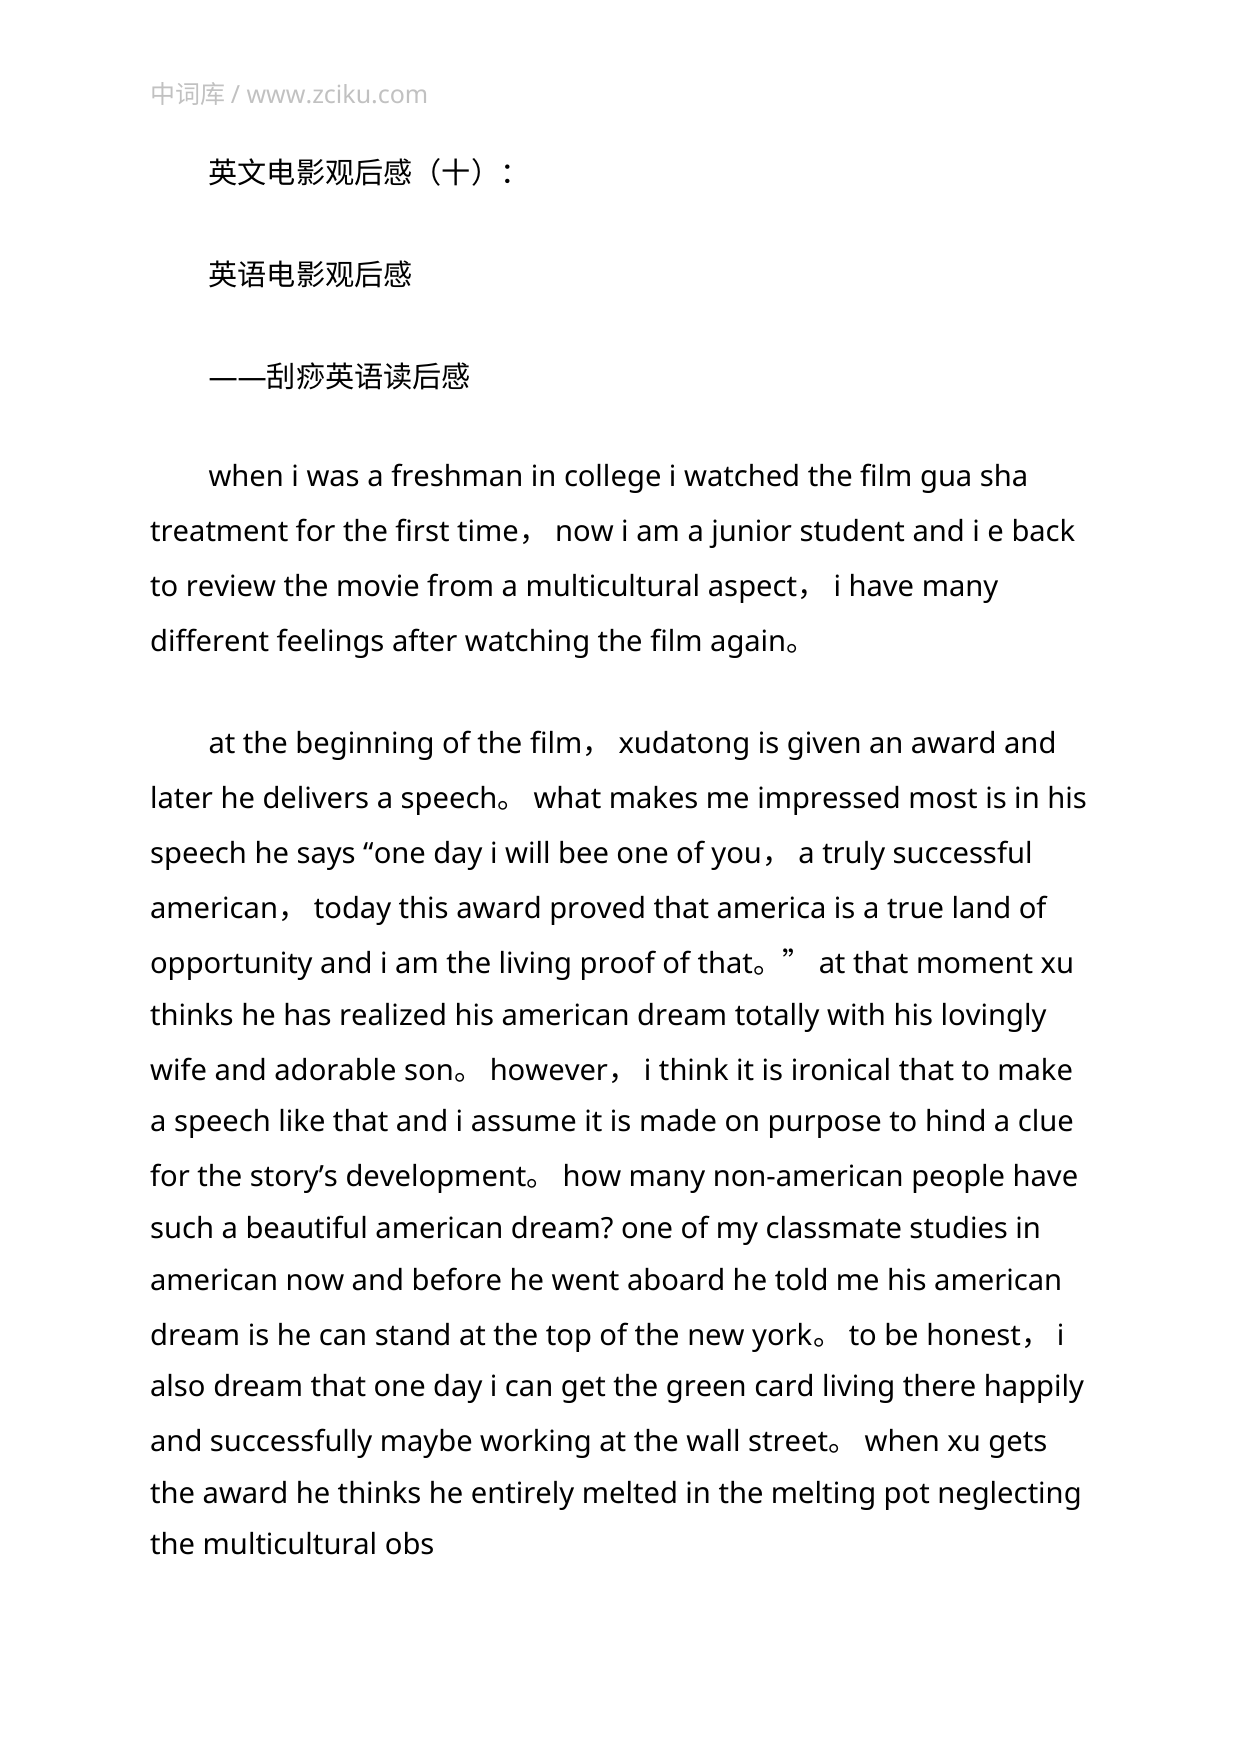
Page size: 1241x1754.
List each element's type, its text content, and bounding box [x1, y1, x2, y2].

text ——刮痧英语读后感 [150, 353, 1090, 396]
text 英文电影观后感（十）： [150, 150, 1090, 192]
text when i was a freshman in college i watched the film gua sha treatment for the first time， now i am a junior student and i e back to review the movie from a multicultural aspect， i have many different feelings after watching the film again。 [150, 456, 1090, 660]
text at the beginning of the film， xudatong is given an award and later he delivers a speech。 what makes me impressed most is in his speech he says “one day i will bee one of you， a truly successful american， today this award proved that america is a true land of opportunity and i am the living proof of that。” at that moment xu thinks he has realized his american dream totally with his lovingly wife and adorable son。 however， i think it is ironical that to make a speech like that and i assume it is made on purpose to hind a clue for the story’s development。 how many non-american people have such a beautiful american dream? one of my classmate studies in american now and before he went aboard he told me his american dream is he can stand at the top of the new york。 to be honest， i also dream that one day i can get the green card living there happily and successfully maybe working at the wall street。 when xu gets the award he thinks he entirely melted in the melting pot neglecting the multicultural obs [150, 720, 1090, 1563]
text 英语电影观后感 [150, 252, 1090, 294]
